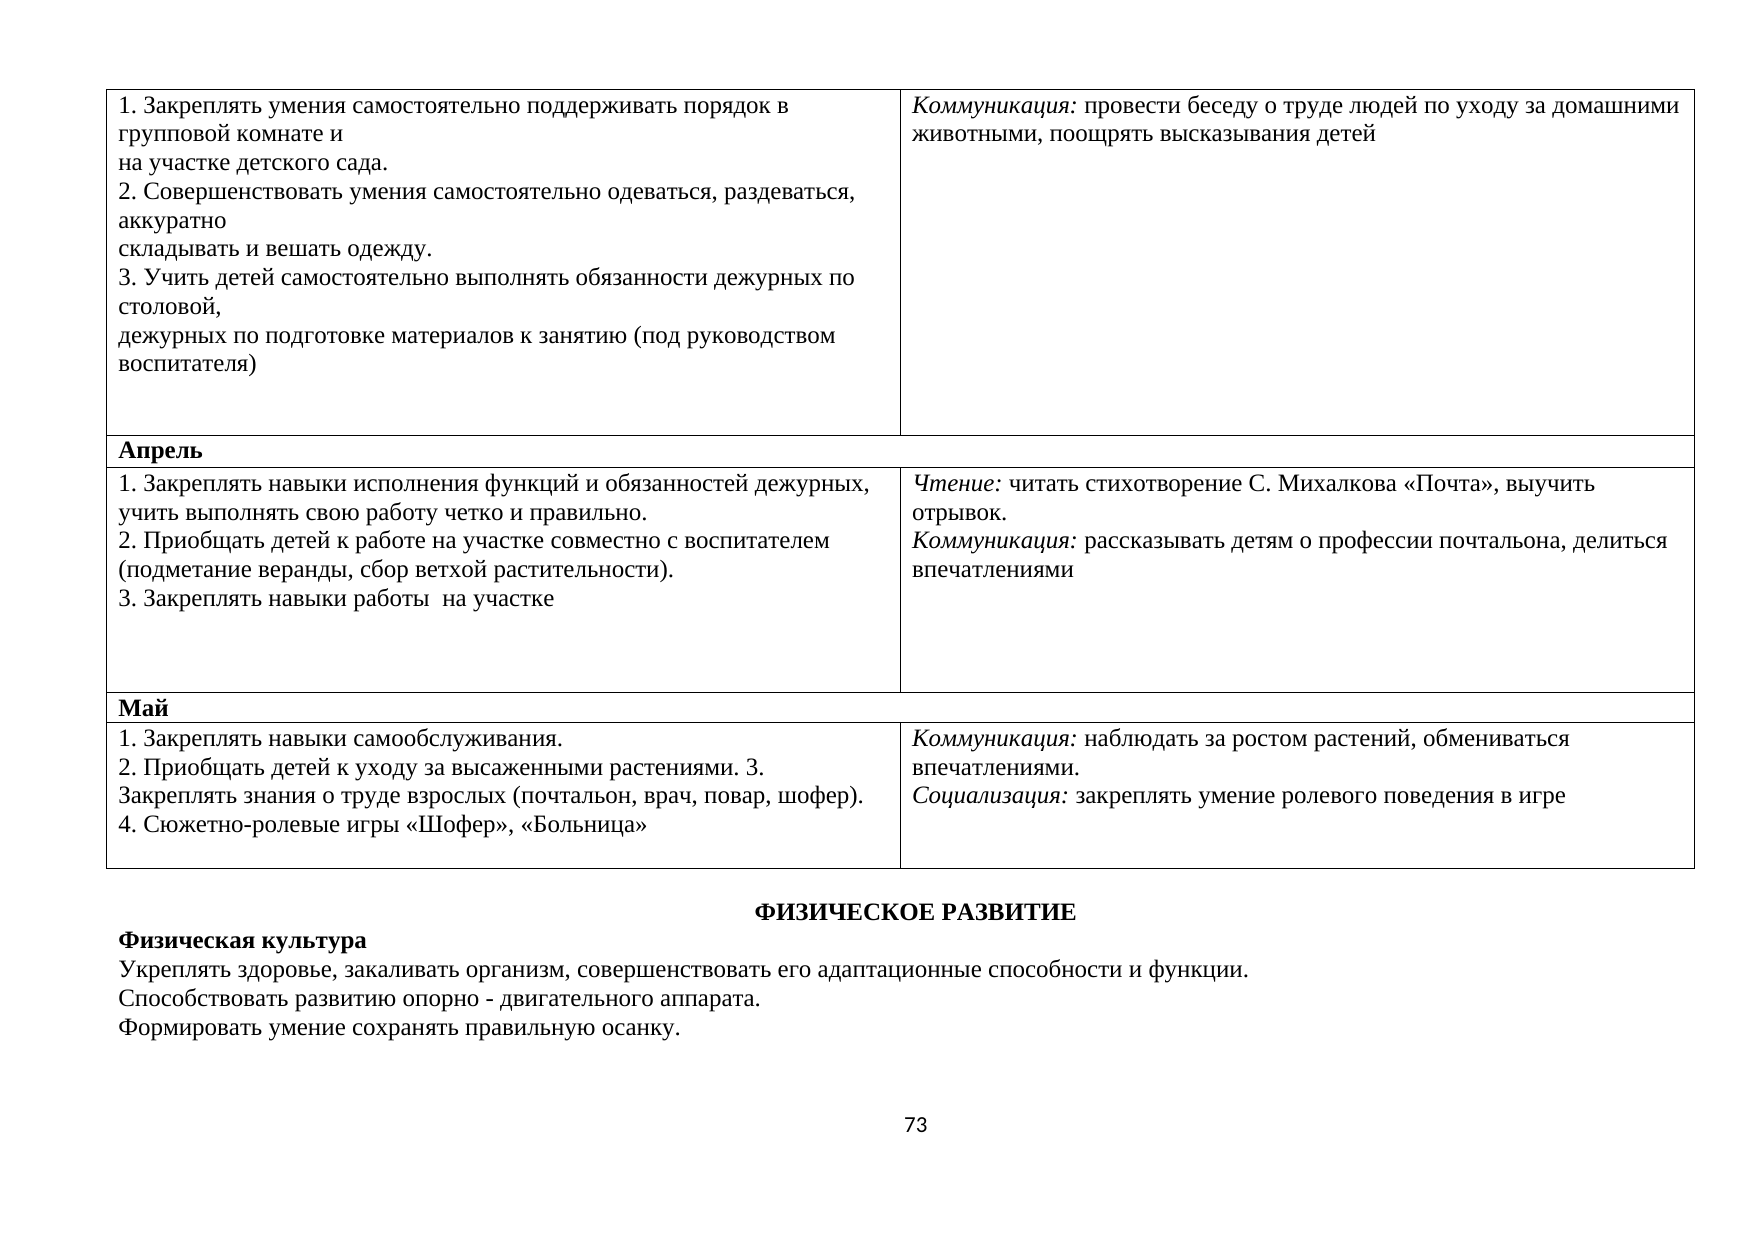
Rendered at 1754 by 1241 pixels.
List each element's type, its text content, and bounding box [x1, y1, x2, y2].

table_cell Апрель [107, 436, 1694, 467]
text Физическая культура [118, 926, 1713, 954]
table_cell Чтение: читать стихотворение С. Михалкова «Почта», выучить отрывок. Коммуникация: рассказывать детям о профессии почтальона, делиться впечатлениями [901, 468, 1694, 692]
text ФИЗИЧЕСКОЕ РАЗВИТИЕ [118, 897, 1713, 926]
table_cell Май [107, 693, 1694, 722]
table_cell 1. Закреплять умения самостоятельно поддерживать порядок в групповой комнате и на участке детского сада. 2. Совершенствовать умения самостоятельно одеваться, раздеваться, аккуратно складывать и вешать одежду. 3. Учить детей самостоятельно выполнять обязанности дежурных по столовой, дежурных по подготовке материалов к занятию (под руководством воспитателя) [107, 90, 900, 434]
text Способствовать развитию опорно - двигательного аппарата. [118, 983, 1713, 1012]
table_cell 1. Закреплять навыки самообслуживания. 2. Приобщать детей к уходу за высаженными растениями. 3. Закреплять знания о труде взрослых (почтальон, врач, повар, шофер). 4. Сюжетно-ролевые игры «Шофер», «Больница» [107, 723, 900, 868]
table_cell Коммуникация: провести беседу о труде людей по уходу за домашними животными, поощрять высказывания детей [901, 90, 1694, 434]
table_cell Коммуникация: наблюдать за ростом растений, обмениваться впечатлениями. Социализация: закреплять умение ролевого поведения в игре [901, 723, 1694, 868]
table_cell 1. Закреплять навыки исполнения функций и обязанностей дежурных, учить выполнять свою работу четко и правильно. 2. Приобщать детей к работе на участке совместно с воспитателем (подметание веранды, сбор ветхой растительности). 3. Закреплять навыки работы на участке [107, 468, 900, 692]
text Формировать умение сохранять правильную осанку. [118, 1012, 1713, 1041]
text Укреплять здоровье, закаливать организм, совершенствовать его адаптационные способности и функции. [118, 954, 1713, 983]
